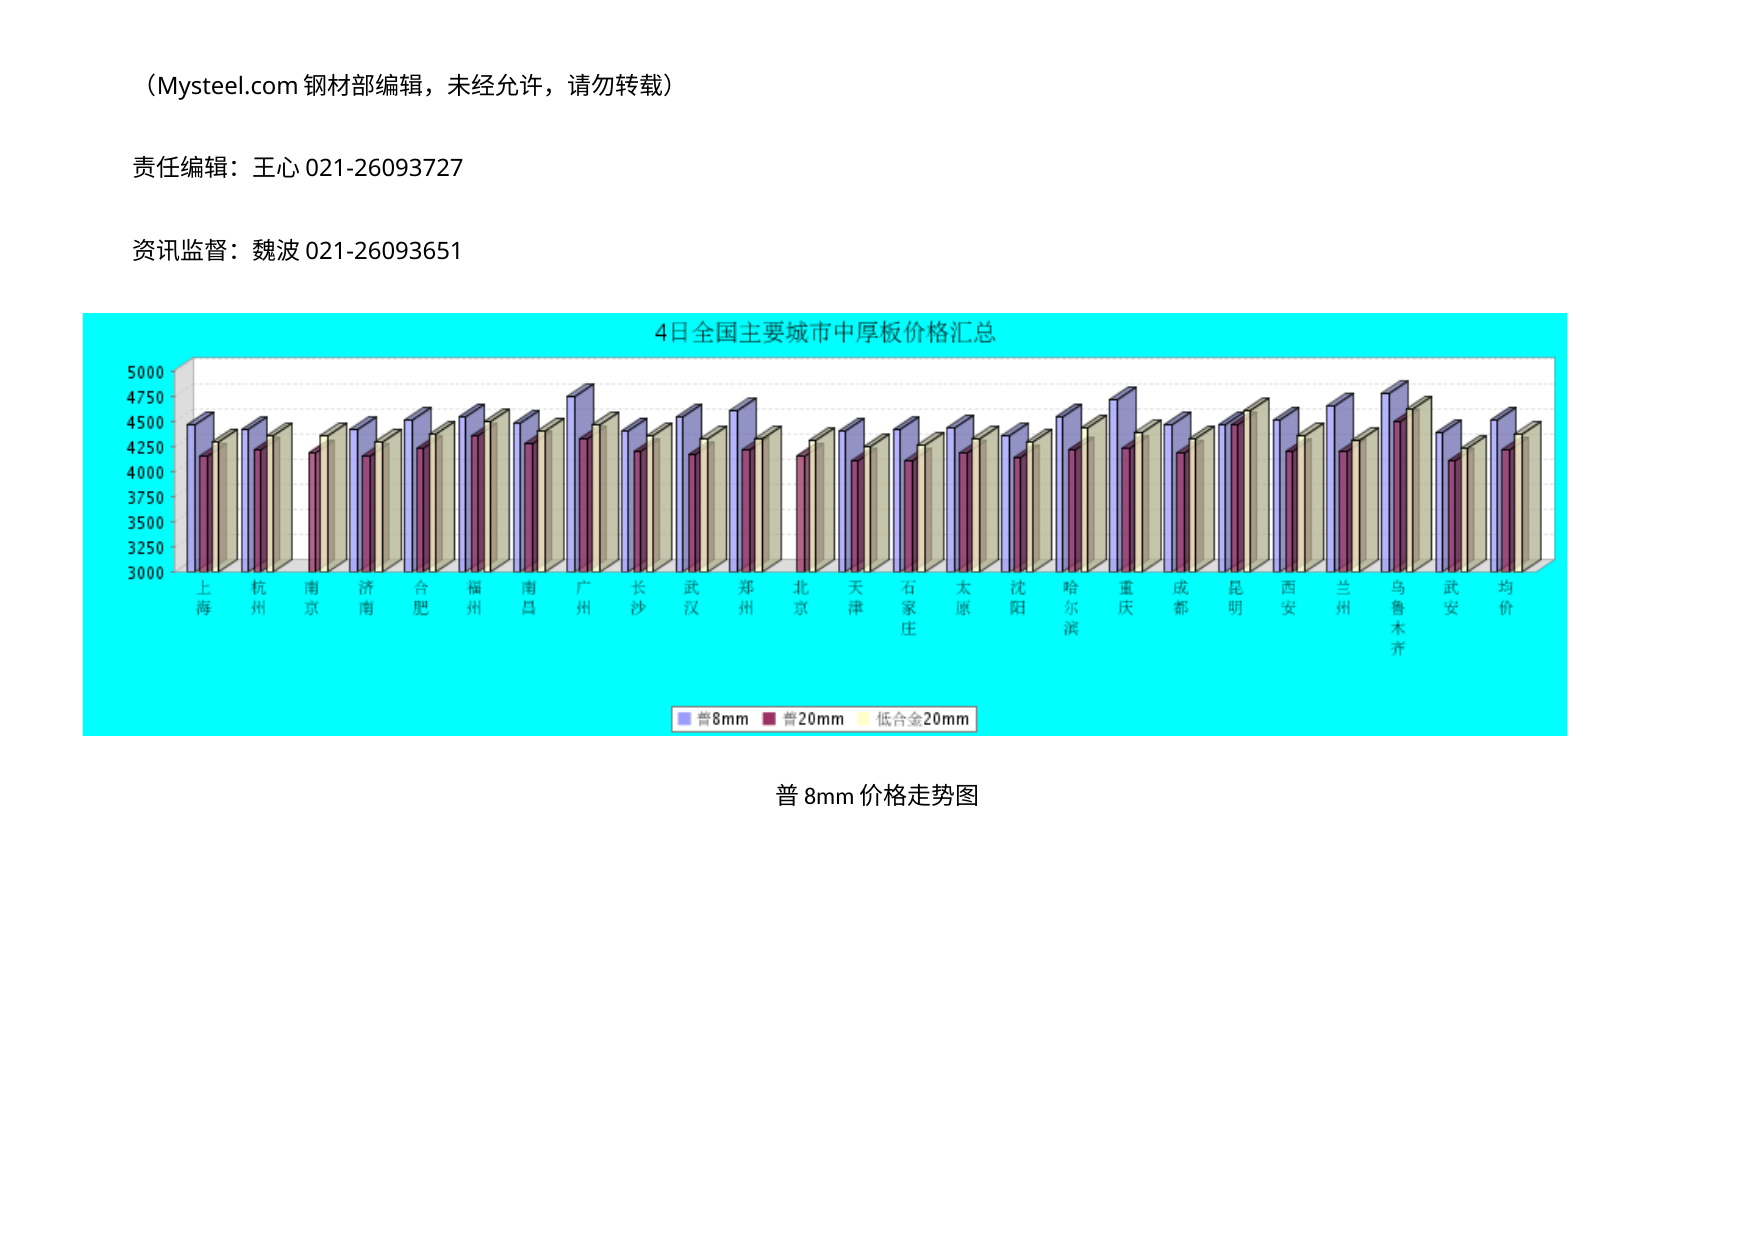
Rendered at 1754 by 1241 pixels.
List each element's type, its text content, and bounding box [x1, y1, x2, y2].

text 资讯监督：魏波021-26093651 [83, 216, 1671, 281]
text 责任编辑：王心021-26093727 [83, 134, 1671, 199]
text 普8mm价格走势图 [83, 761, 1671, 826]
text （Mysteel.com钢材部编辑，未经允许，请勿转载） [83, 51, 1671, 116]
picture [82, 313, 1567, 736]
